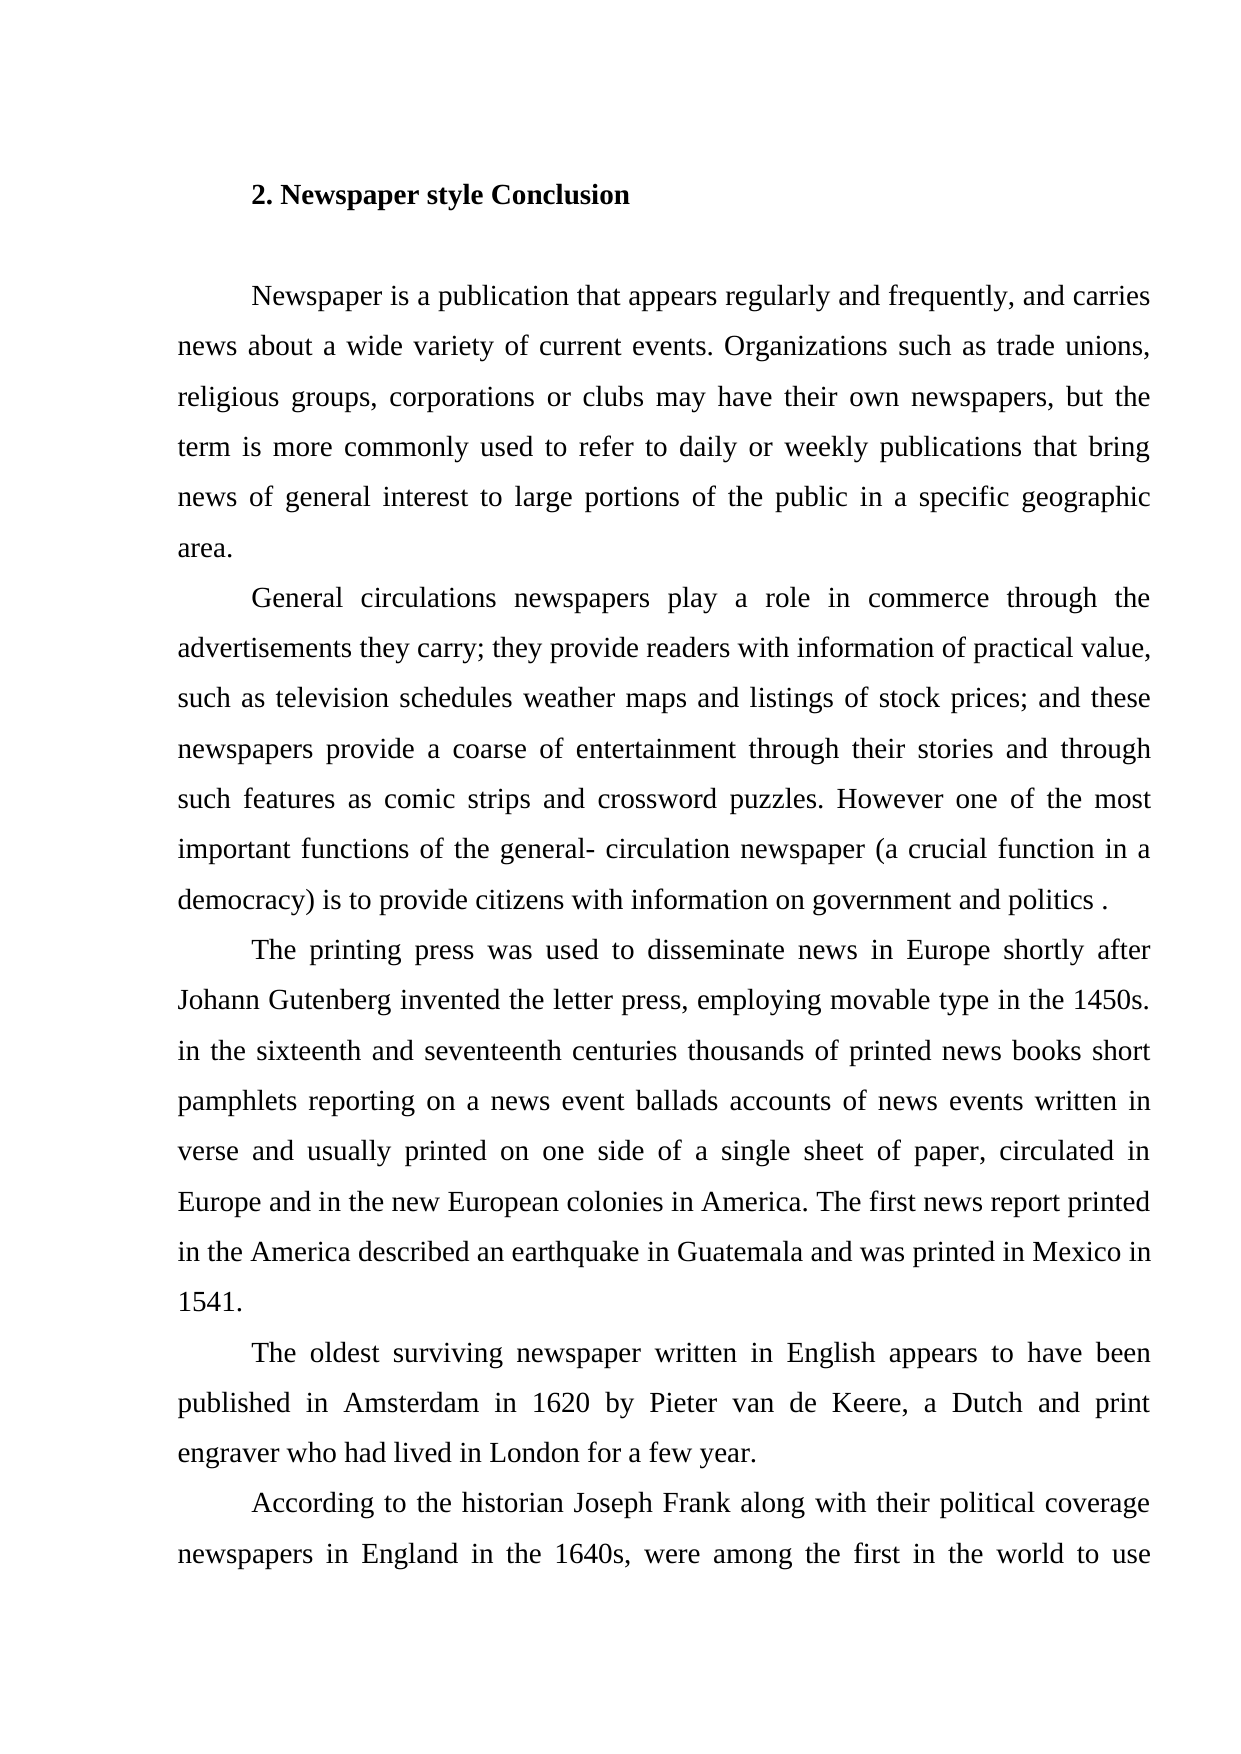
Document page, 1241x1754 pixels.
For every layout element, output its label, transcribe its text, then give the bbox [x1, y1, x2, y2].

text 2. Newspaper style Conclusion [177, 177, 1152, 211]
text The oldest surviving newspaper written in English appears to have been published in Amsterdam in 1620 by Pieter van de Keere, a Dutch and print engraver who had lived in London for a few year. [177, 1335, 1152, 1469]
text The printing press was used to disseminate news in Europe shortly after Johann Gutenberg invented the letter press, employing movable type in the 1450s. in the sixteenth and seventeenth centuries thousands of printed news books short pamphlets reporting on a news event ballads accounts of news events written in verse and usually printed on one side of a single sheet of paper, circulated in Europe and in the new European colonies in America. The first news report printed in the America described an earthquake in Guatemala and was printed in Mexico in 1541. [177, 932, 1152, 1318]
text General circulations newspapers play a role in commerce through the advertisements they carry; they provide readers with information of practical value, such as television schedules weather maps and listings of stock prices; and these newspapers provide a coarse of entertainment through their stories and through such features as comic strips and crossword puzzles. However one of the most important functions of the general- circulation newspaper (a crucial function in a democracy) is to provide citizens with information on government and politics . [177, 580, 1152, 915]
text Newspaper is a publication that appears regularly and frequently, and carries news about a wide variety of current events. Organizations such as trade unions, religious groups, corporations or clubs may have their own newspapers, but the term is more commonly used to refer to daily or weekly publications that bring news of general interest to large portions of the public in a specific geographic area. [177, 278, 1152, 563]
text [177, 1486, 1152, 1569]
